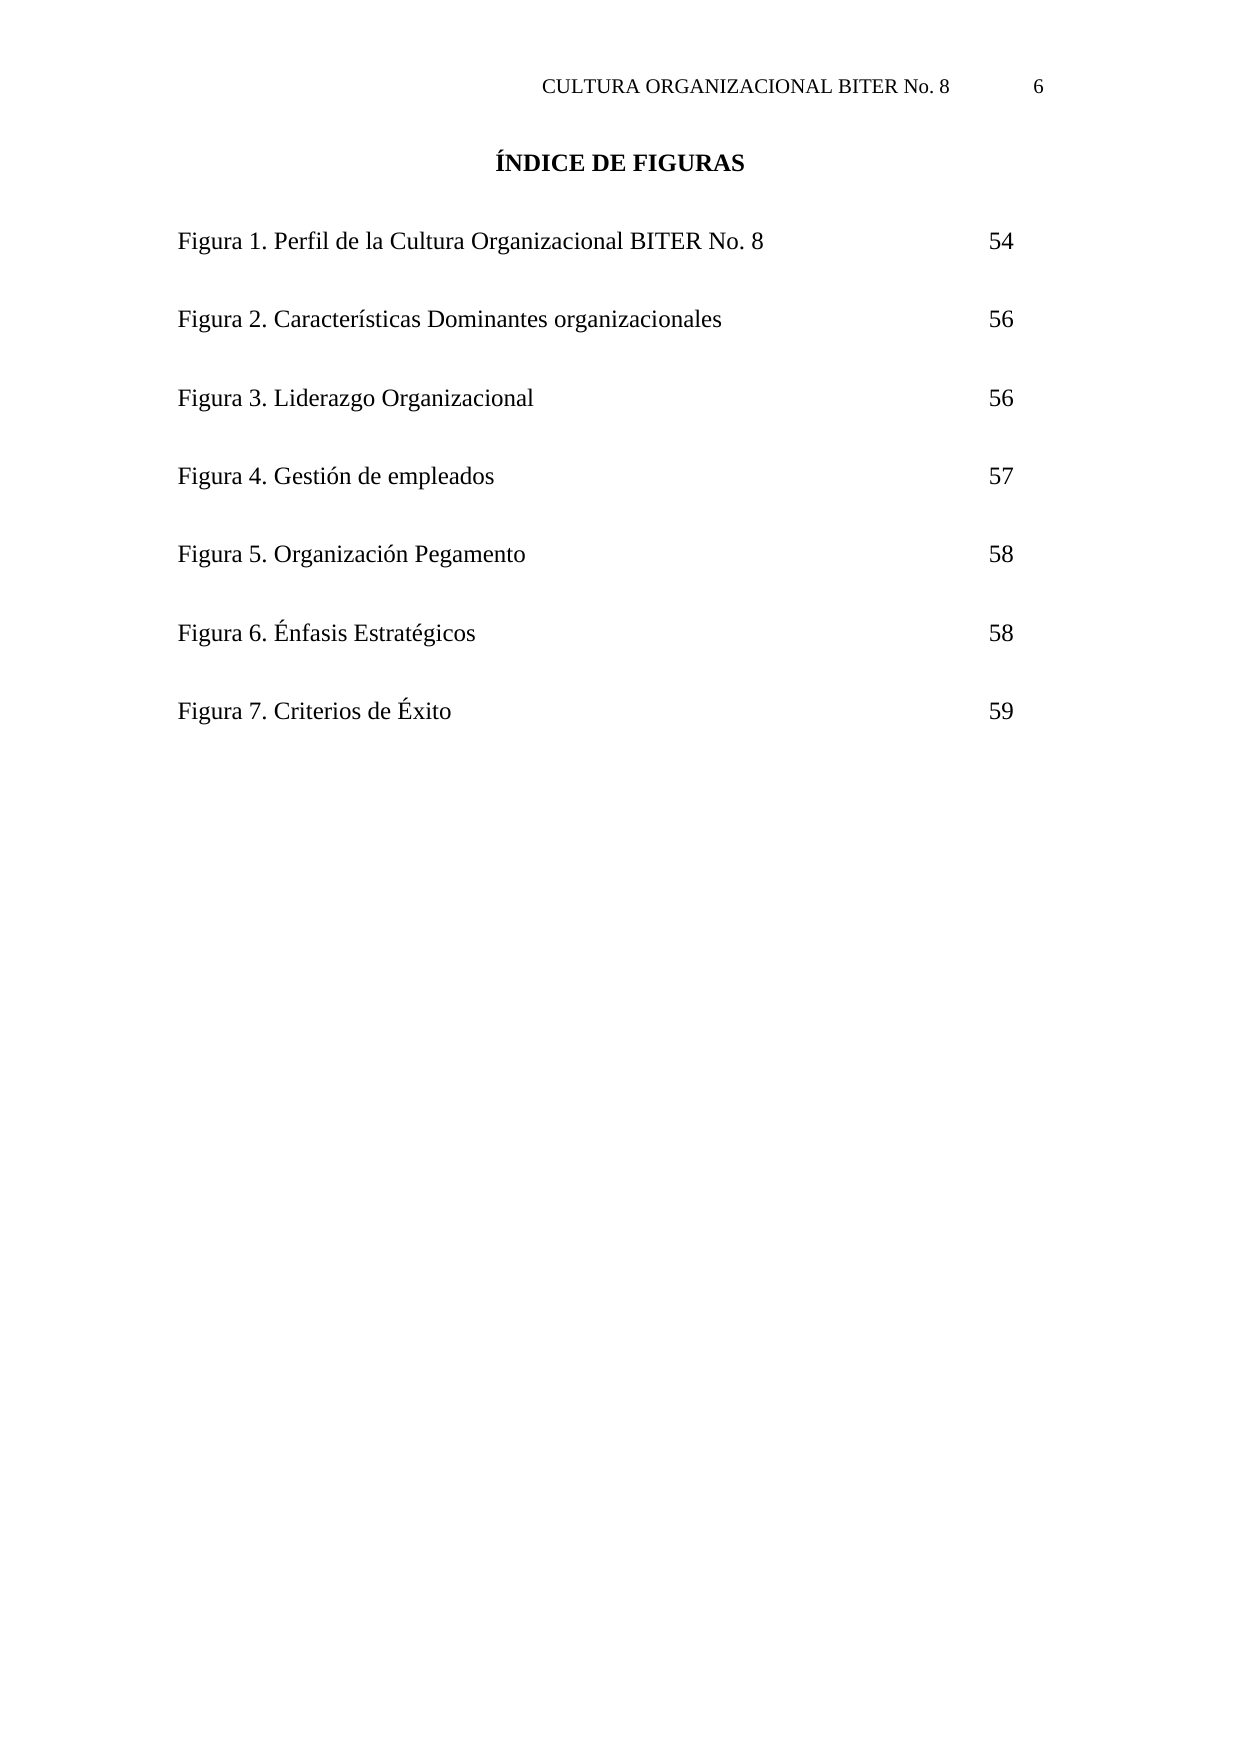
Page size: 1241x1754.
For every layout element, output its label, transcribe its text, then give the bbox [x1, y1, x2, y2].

text Figura 4. Gestión de empleados 57 [177, 461, 1063, 490]
text Figura 5. Organización Pegamento 58 [177, 539, 1063, 568]
text Figura 3. Liderazgo Organizacional 56 [177, 383, 1063, 411]
text Figura 7. Criterios de Éxito 59 [177, 696, 1063, 725]
text Figura 2. Características Dominantes organizacionales 56 [177, 304, 1063, 333]
text Figura 1. Perfil de la Cultura Organizacional BITER No. 8 54 [177, 226, 1063, 255]
text Figura 6. Énfasis Estratégicos 58 [177, 618, 1063, 646]
text ÍNDICE DE FIGURAS [177, 148, 1063, 176]
